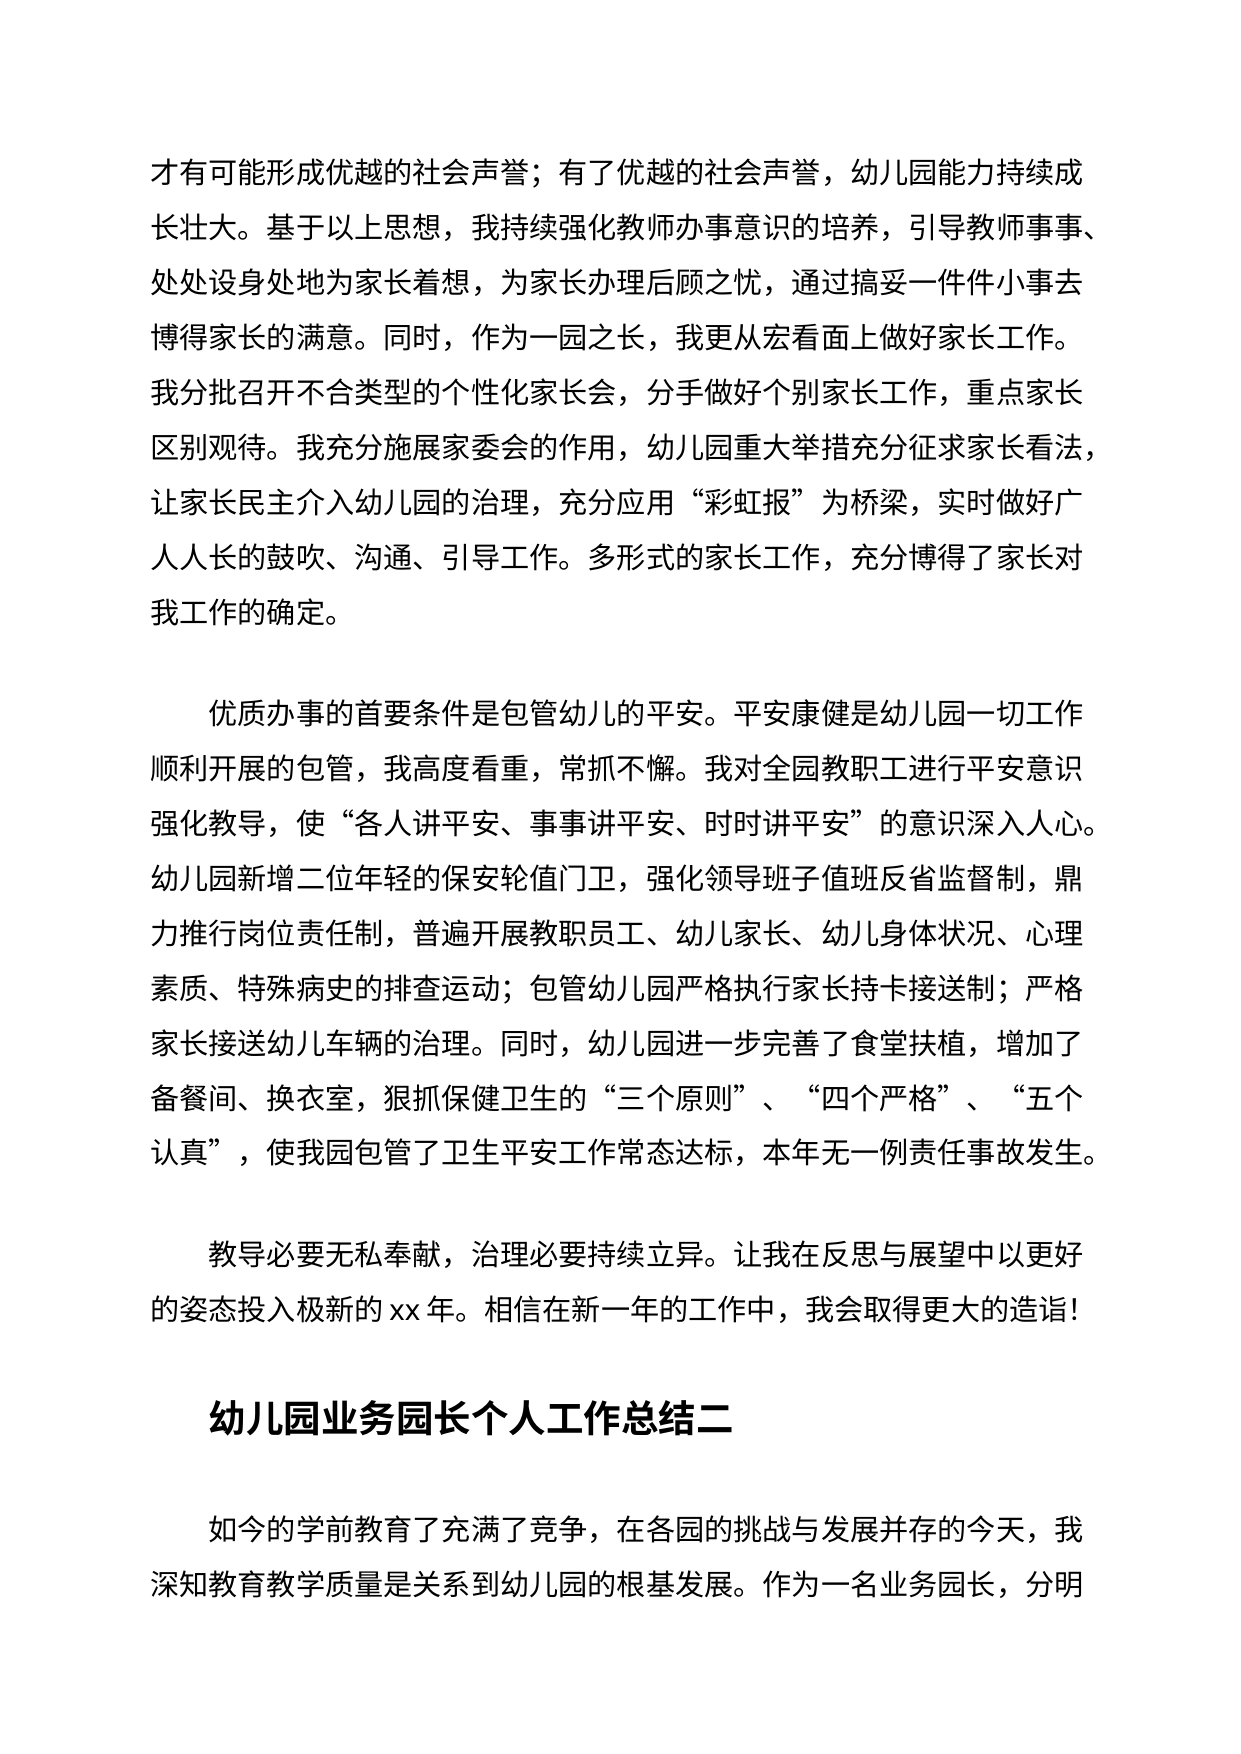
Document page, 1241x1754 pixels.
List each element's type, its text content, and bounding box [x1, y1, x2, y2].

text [150, 1506, 1090, 1603]
text 教导必要无私奉献，治理必要持续立异。让我在反思与展望中以更好的姿态投入极新的xx年。相信在新一年的工作中，我会取得更大的造诣！ [150, 1232, 1090, 1329]
text 幼儿园业务园长个人工作总结二 [150, 1389, 1090, 1443]
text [150, 150, 1090, 631]
text 优质办事的首要条件是包管幼儿的平安。平安康健是幼儿园一切工作顺利开展的包管，我高度看重，常抓不懈。我对全园教职工进行平安意识强化教导，使“各人讲平安、事事讲平安、时时讲平安”的意识深入人心。幼儿园新增二位年轻的保安轮值门卫，强化领导班子值班反省监督制，鼎力推行岗位责任制，普遍开展教职员工、幼儿家长、幼儿身体状况、心理素质、特殊病史的排查运动；包管幼儿园严格执行家长持卡接送制；严格家长接送幼儿车辆的治理。同时，幼儿园进一步完善了食堂扶植，增加了备餐间、换衣室，狠抓保健卫生的“三个原则”、“四个严格”、“五个认真”，使我园包管了卫生平安工作常态达标，本年无一例责任事故发生。 [150, 691, 1090, 1172]
